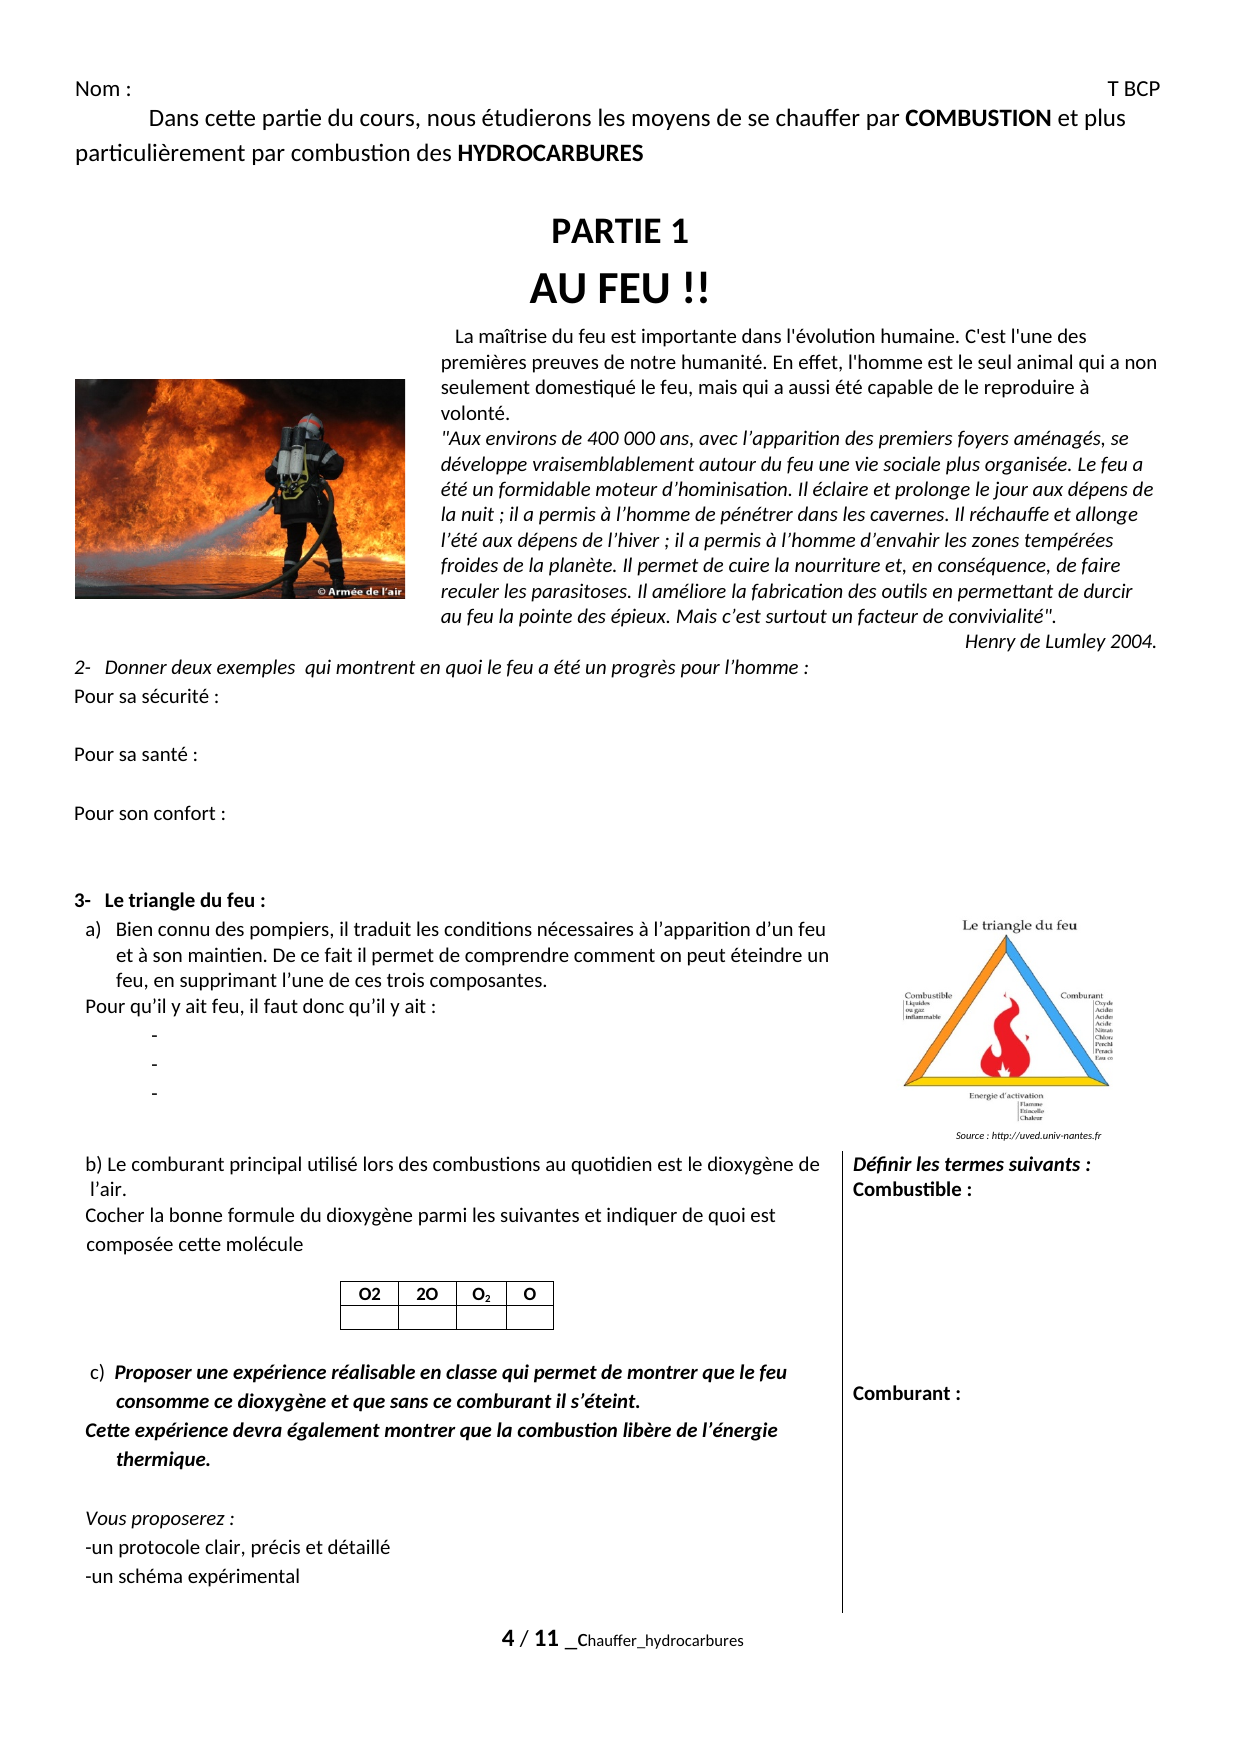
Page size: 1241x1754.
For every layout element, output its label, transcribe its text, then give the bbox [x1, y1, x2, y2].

text PARTIE 1 [75, 207, 1165, 253]
text Pour son confort : [74, 800, 1165, 825]
text Pour sa sécurité : [74, 683, 1165, 709]
table_header Source : http://uved.univ-nantes.fr [843, 917, 1113, 1151]
text Pour sa santé : [74, 742, 1165, 767]
list Donner deux exemples qui montrent en quoi le feu a été un progrès pour l’homme : [74, 654, 1165, 679]
table_header [64, 324, 429, 654]
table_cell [843, 1151, 1113, 1613]
text AU FEU !! [75, 259, 1165, 315]
table_header La maîtrise du feu est importante dans l'évolution humaine. C'est l'une des premières preuves de notre humanité. En effet, l'homme est le seul animal qui a non seulement domestiqué le feu, mais qui a aussi été capable de le reproduire à volonté. "Aux environs de 400 000 ans, avec l’apparition des premiers foyers aménagés, se développe vraisemblablement autour du feu une vie sociale plus organisée. Le feu a été un formidable moteur d’hominisation. Il éclaire et prolonge le jour aux dépens de la nuit ; il a permis à l’homme de pénétrer dans les cavernes. Il réchauffe et allonge l’été aux dépens de l’hiver ; il a permis à l’homme d’envahir les zones tempérées froides de la planète. Il permet de cuire la nourriture et, en conséquence, de faire reculer les parasitoses. Il améliore la fabrication des outils en permettant de durcir au feu la pointe des épieux. Mais c’est surtout un facteur de convivialité". Henry de Lumley 2004. [429, 324, 1168, 654]
list Le triangle du feu : [74, 887, 1165, 913]
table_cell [75, 1151, 842, 1613]
text Dans cette partie du cours, nous étudierons les moyens de se chauffer par COMBUSTION et plus particulièrement par combustion des HYDROCARBURES [75, 102, 1165, 167]
picture [75, 379, 406, 599]
table_header a) Bien connu des pompiers, il traduit les conditions nécessaires à l’apparition d’un feu et à son maintien. De ce fait il permet de comprendre comment on peut éteindre un feu, en supprimant l’une de ces trois composantes. Pour qu’il y ait feu, il faut donc qu’il y ait : - - - [75, 917, 843, 1151]
picture [852, 916, 1113, 1129]
